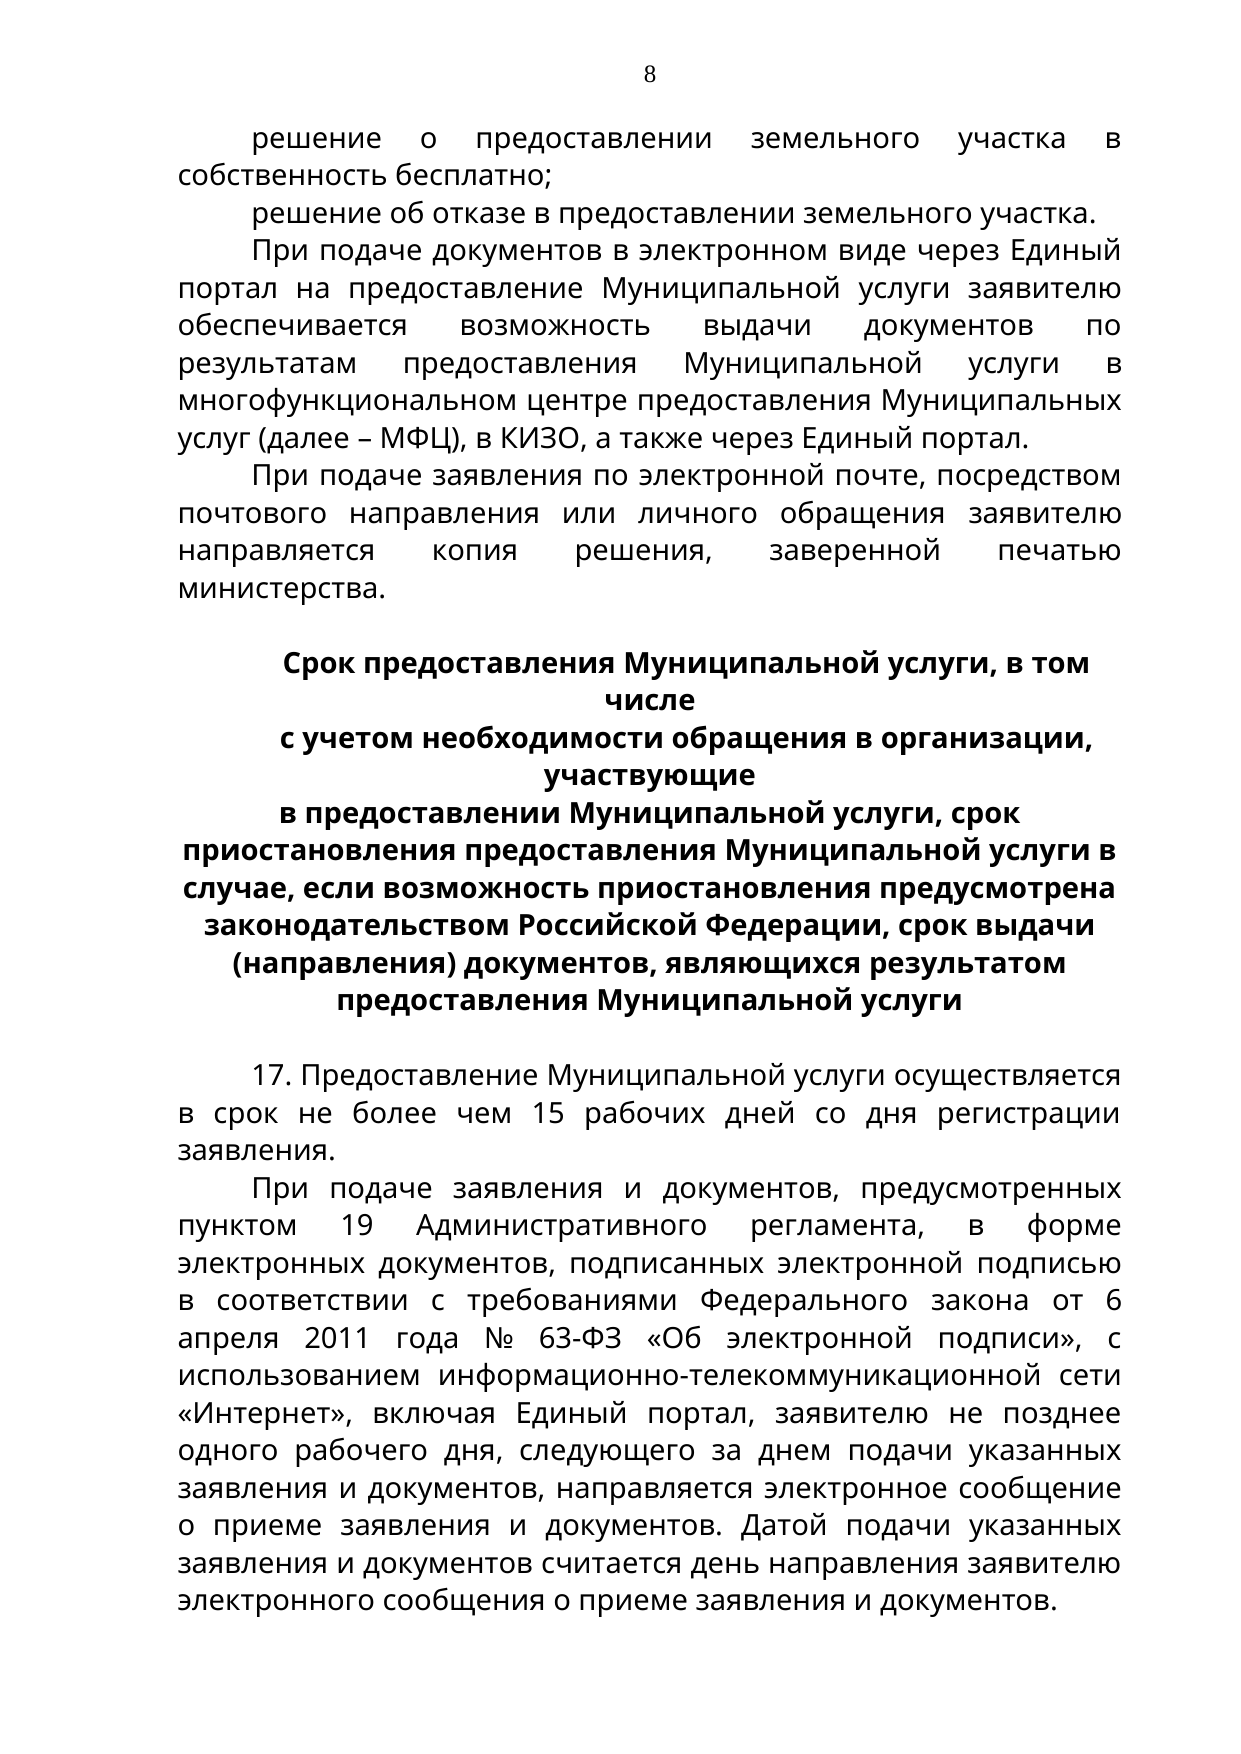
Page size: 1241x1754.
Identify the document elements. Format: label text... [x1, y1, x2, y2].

text с учетом необходимости обращения в организации, участвующие в предоставлении Муниципальной услуги, срок приостановления предоставления Муниципальной услуги в случае, если возможность приостановления предусмотрена законодательством Российской Федерации, срок выдачи (направления) документов, являющихся результатом предоставления Муниципальной услуги [177, 718, 1122, 1018]
text Срок предоставления Муниципальной услуги, в том числе [177, 643, 1122, 718]
text При подаче документов в электронном виде через Единый портал на предоставление Муниципальной услуги заявителю обеспечивается возможность выдачи документов по результатам предоставления Муниципальной услуги в многофункциональном центре предоставления Муниципальных услуг (далее – МФЦ), в КИЗО, а также через Единый портал. [177, 231, 1122, 456]
text При подаче заявления по электронной почте, посредством почтового направления или личного обращения заявителю направляется копия решения, заверенной печатью министерства. [177, 456, 1122, 606]
text решение об отказе в предоставлении земельного участка. [177, 193, 1122, 231]
text решение о предоставлении земельного участка в собственность бесплатно; [177, 118, 1122, 193]
text При подаче заявления и документов, предусмотренных пунктом 19 Административного регламента, в форме электронных документов, подписанных электронной подписью в соответствии с требованиями Федерального закона от 6 апреля 2011 года № 63-ФЗ «Об электронной подписи», с использованием информационно-телекоммуникационной сети «Интернет», включая Единый портал, заявителю не позднее одного рабочего дня, следующего за днем подачи указанных заявления и документов, направляется электронное сообщение о приеме заявления и документов. Датой подачи указанных заявления и документов считается день направления заявителю электронного сообщения о приеме заявления и документов. [177, 1168, 1122, 1618]
text 17. Предоставление Муниципальной услуги осуществляется в срок не более чем 15 рабочих дней со дня регистрации заявления. [177, 1056, 1122, 1168]
